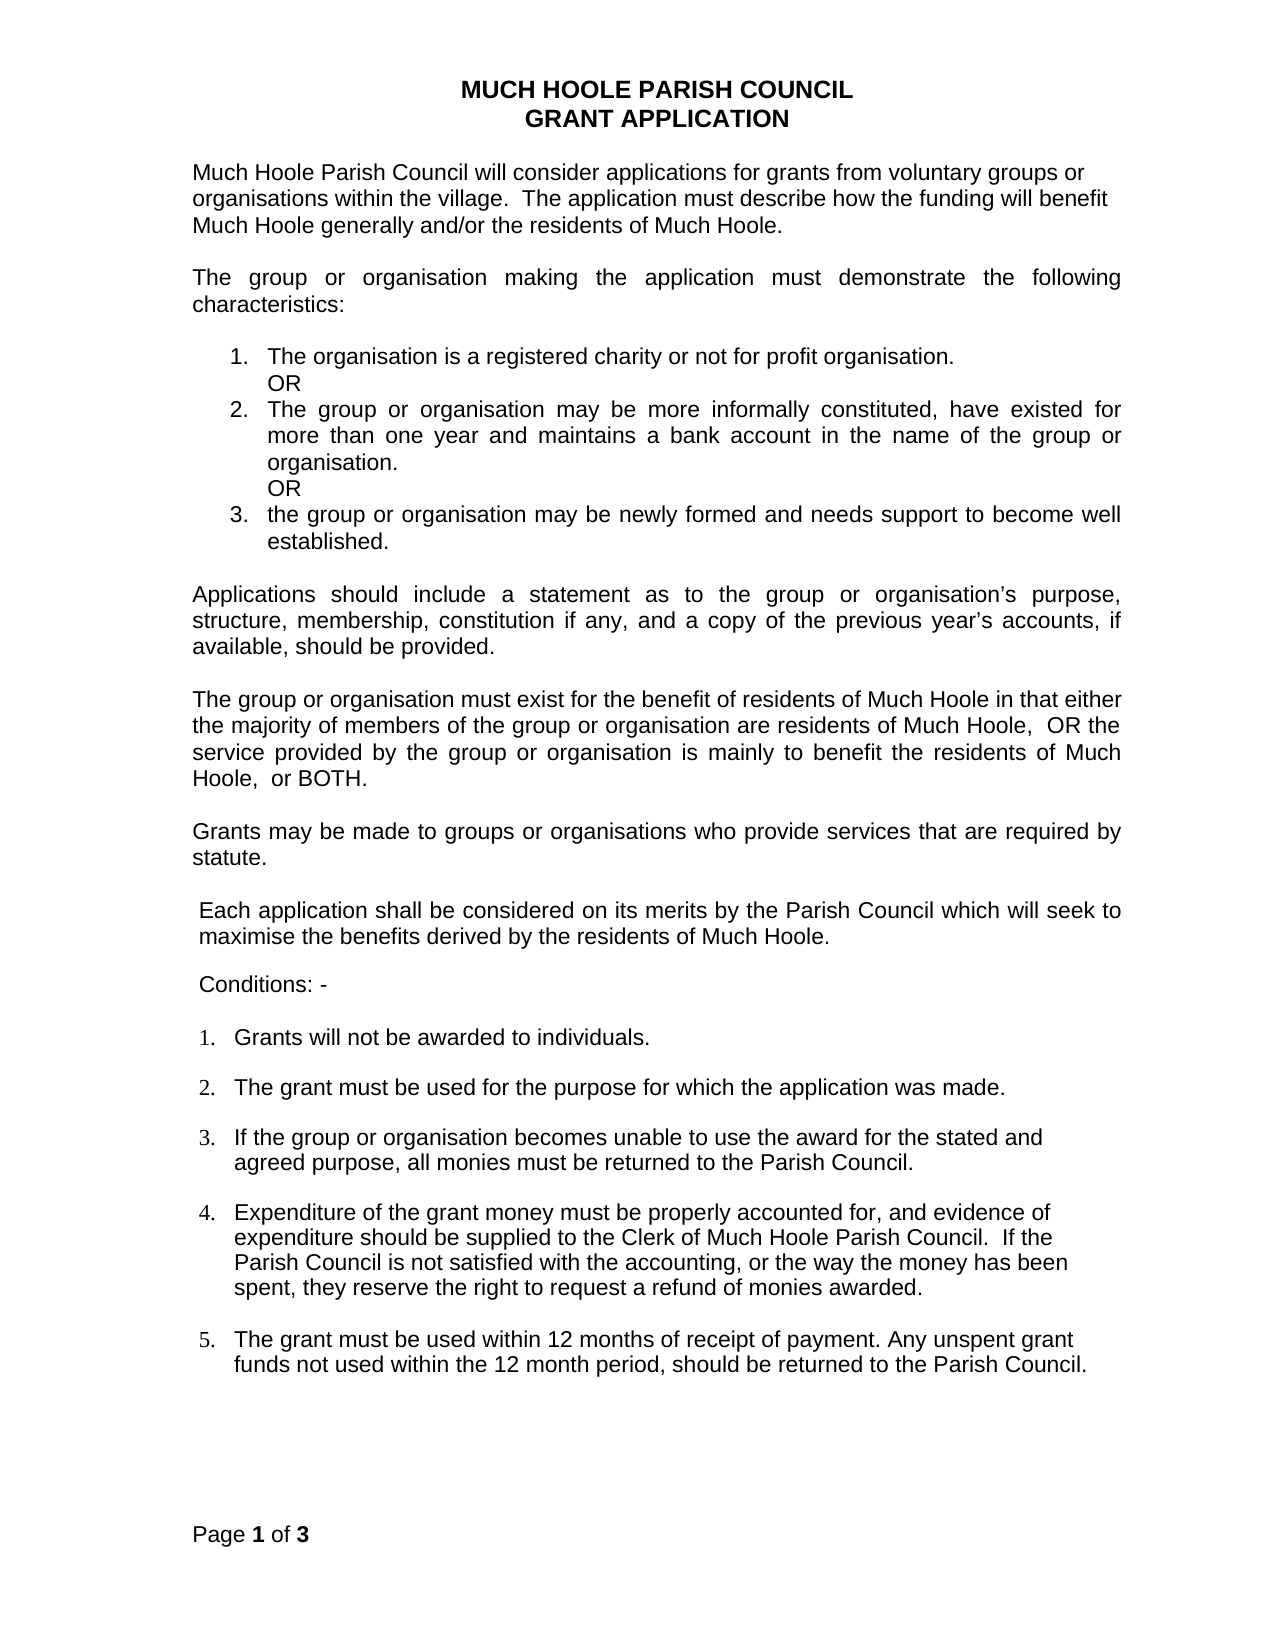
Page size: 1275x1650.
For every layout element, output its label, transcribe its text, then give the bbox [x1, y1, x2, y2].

list Grants will not be awarded to individuals. [198, 1026, 1113, 1051]
list the group or organisation may be newly formed and needs support to become well established. [229, 501, 1122, 554]
text The group or organisation must exist for the benefit of residents of Much Hoole in that either the majority of members of the group or organisation are residents of Much Hoole, OR the service provided by the group or organisation is mainly to benefit the residents of Much Hoole, or BOTH. [192, 686, 1122, 791]
text GRANT APPLICATION [192, 104, 1122, 132]
list The grant must be used within 12 months of receipt of payment. Any unspent grant funds not used within the 12 month period, should be returned to the Parish Council. [198, 1327, 1113, 1377]
list Expenditure of the grant money must be properly accounted for, and evidence of expenditure should be supplied to the Clerk of Much Hoole Parish Council. If the Parish Council is not satisfied with the accounting, or the way the money has been spent, they reserve the right to request a refund of monies awarded. [198, 1201, 1113, 1301]
text Much Hoole Parish Council will consider applications for grants from voluntary groups or organisations within the village. The application must describe how the funding will benefit Much Hoole generally and/or the residents of Much Hoole. [192, 159, 1122, 238]
text Conditions: - [198, 973, 1113, 997]
text MUCH HOOLE PARISH COUNCIL [192, 75, 1122, 104]
text Each application shall be considered on its merits by the Parish Council which will seek to maximise the benefits derived by the residents of Much Hoole. [198, 897, 1122, 949]
list If the group or organisation becomes unable to use the award for the stated and agreed purpose, all monies must be returned to the Parish Council. [198, 1126, 1113, 1176]
list The grant must be used for the purpose for which the application was made. [198, 1076, 1113, 1101]
list The group or organisation may be more informally constituted, have existed for more than one year and maintains a bank account in the name of the group or organisation. [229, 396, 1122, 475]
text OR [267, 475, 1122, 501]
text OR [267, 370, 1122, 396]
list The organisation is a registered charity or not for profit organisation. [229, 343, 1122, 370]
text Applications should include a statement as to the group or organisation’s purpose, structure, membership, constitution if any, and a copy of the previous year’s accounts, if available, should be provided. [192, 581, 1122, 659]
text Grants may be made to groups or organisations who provide services that are required by statute. [192, 818, 1122, 870]
text The group or organisation making the application must demonstrate the following characteristics: [192, 264, 1122, 317]
